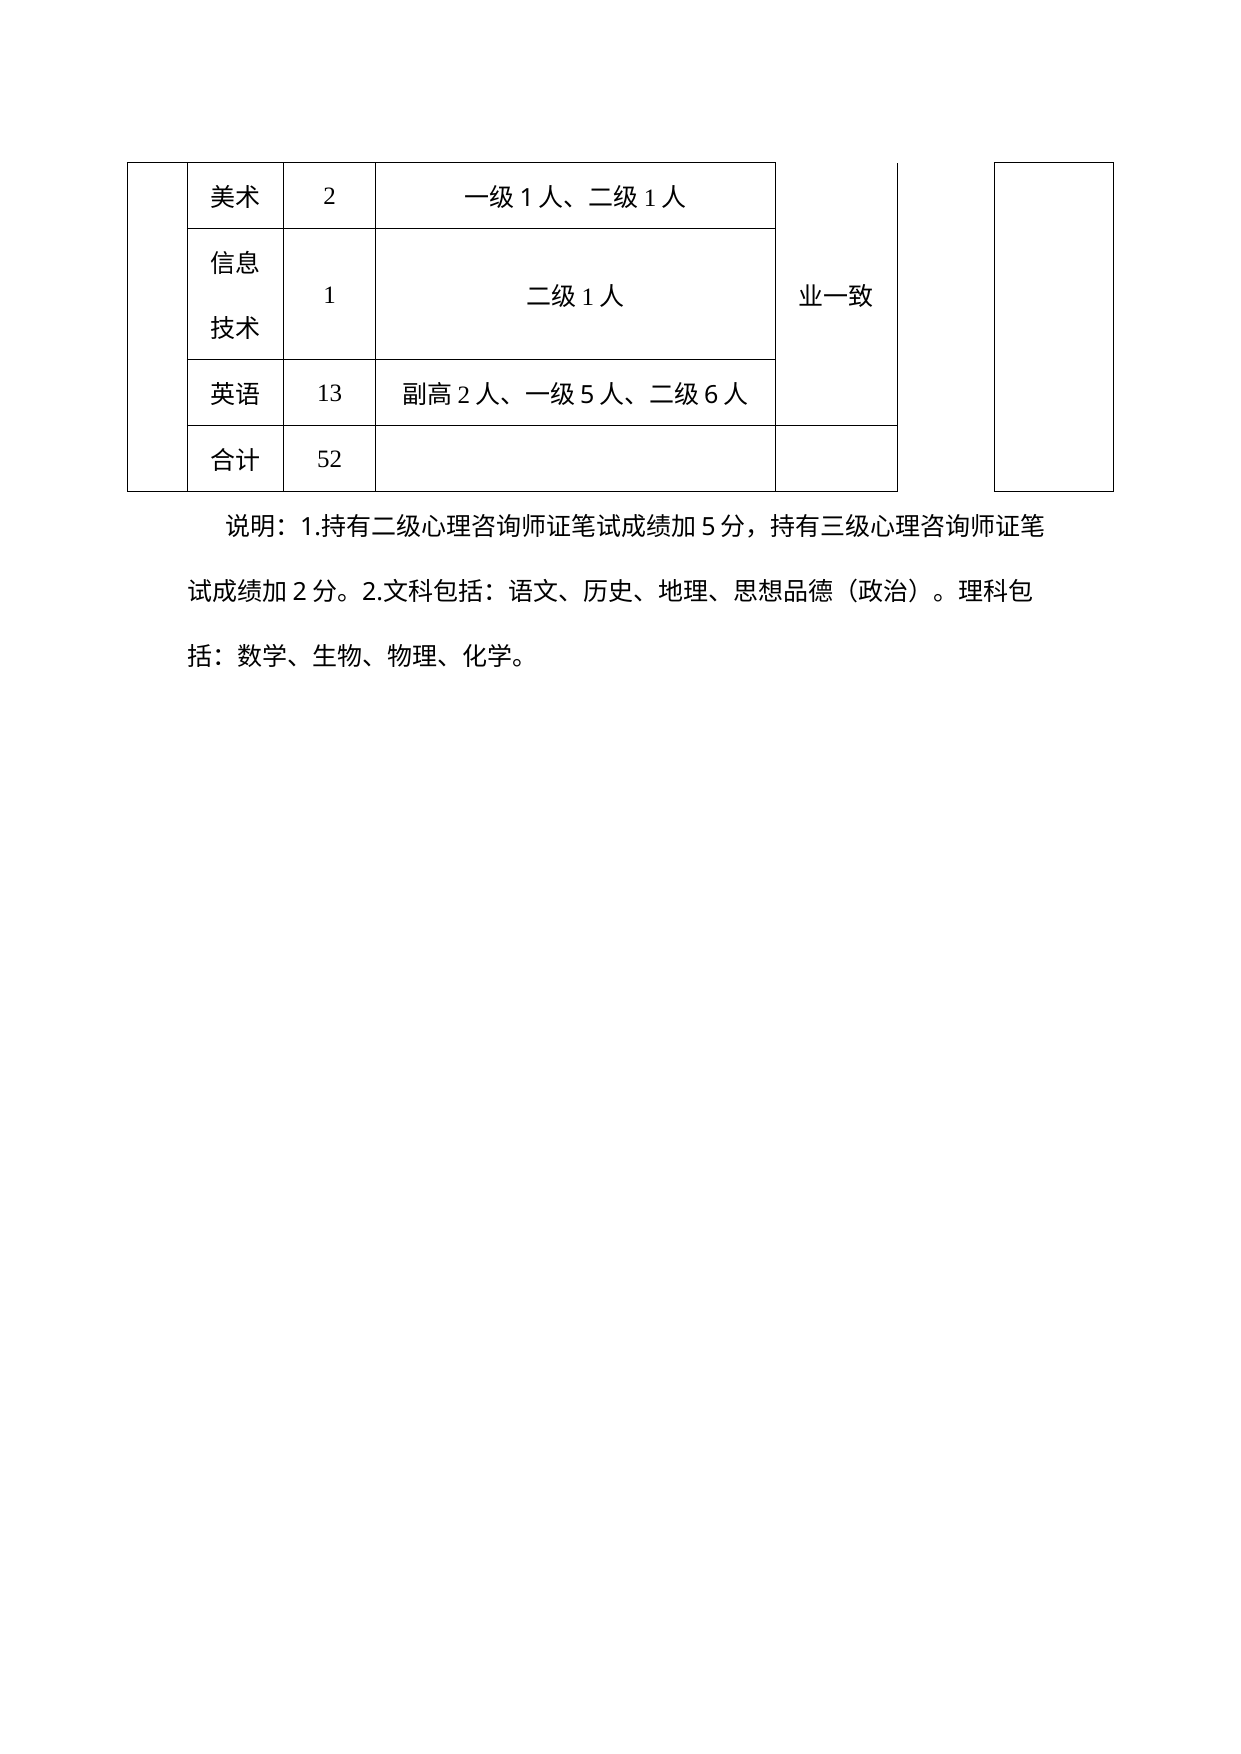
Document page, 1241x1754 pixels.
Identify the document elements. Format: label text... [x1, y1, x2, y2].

table_cell [376, 426, 775, 491]
table_cell 合计 [188, 426, 283, 491]
table_cell 2 [284, 163, 375, 228]
table_cell 52 [284, 426, 375, 491]
table_cell 1 [284, 229, 375, 359]
table_cell 美术 [188, 163, 283, 228]
table_cell 信息技术 [188, 229, 283, 359]
table_cell 所学专业一致 [776, 162, 897, 425]
table_cell 二级1人 [376, 229, 775, 359]
text 说明：1.持有二级心理咨询师证笔试成绩加5分，持有三级心理咨询师证笔试成绩加2分。2.文科包括：语文、历史、地理、思想品德（政治）。理科包括：数学、生物、物理、化学。 [187, 492, 1053, 687]
table_cell [776, 426, 897, 491]
table_cell 副高2人、一级5人、二级6人 [376, 360, 775, 425]
table_cell 一级1人、二级1人 [376, 163, 775, 228]
table_cell 英语 [188, 360, 283, 425]
table_cell 13 [284, 360, 375, 425]
